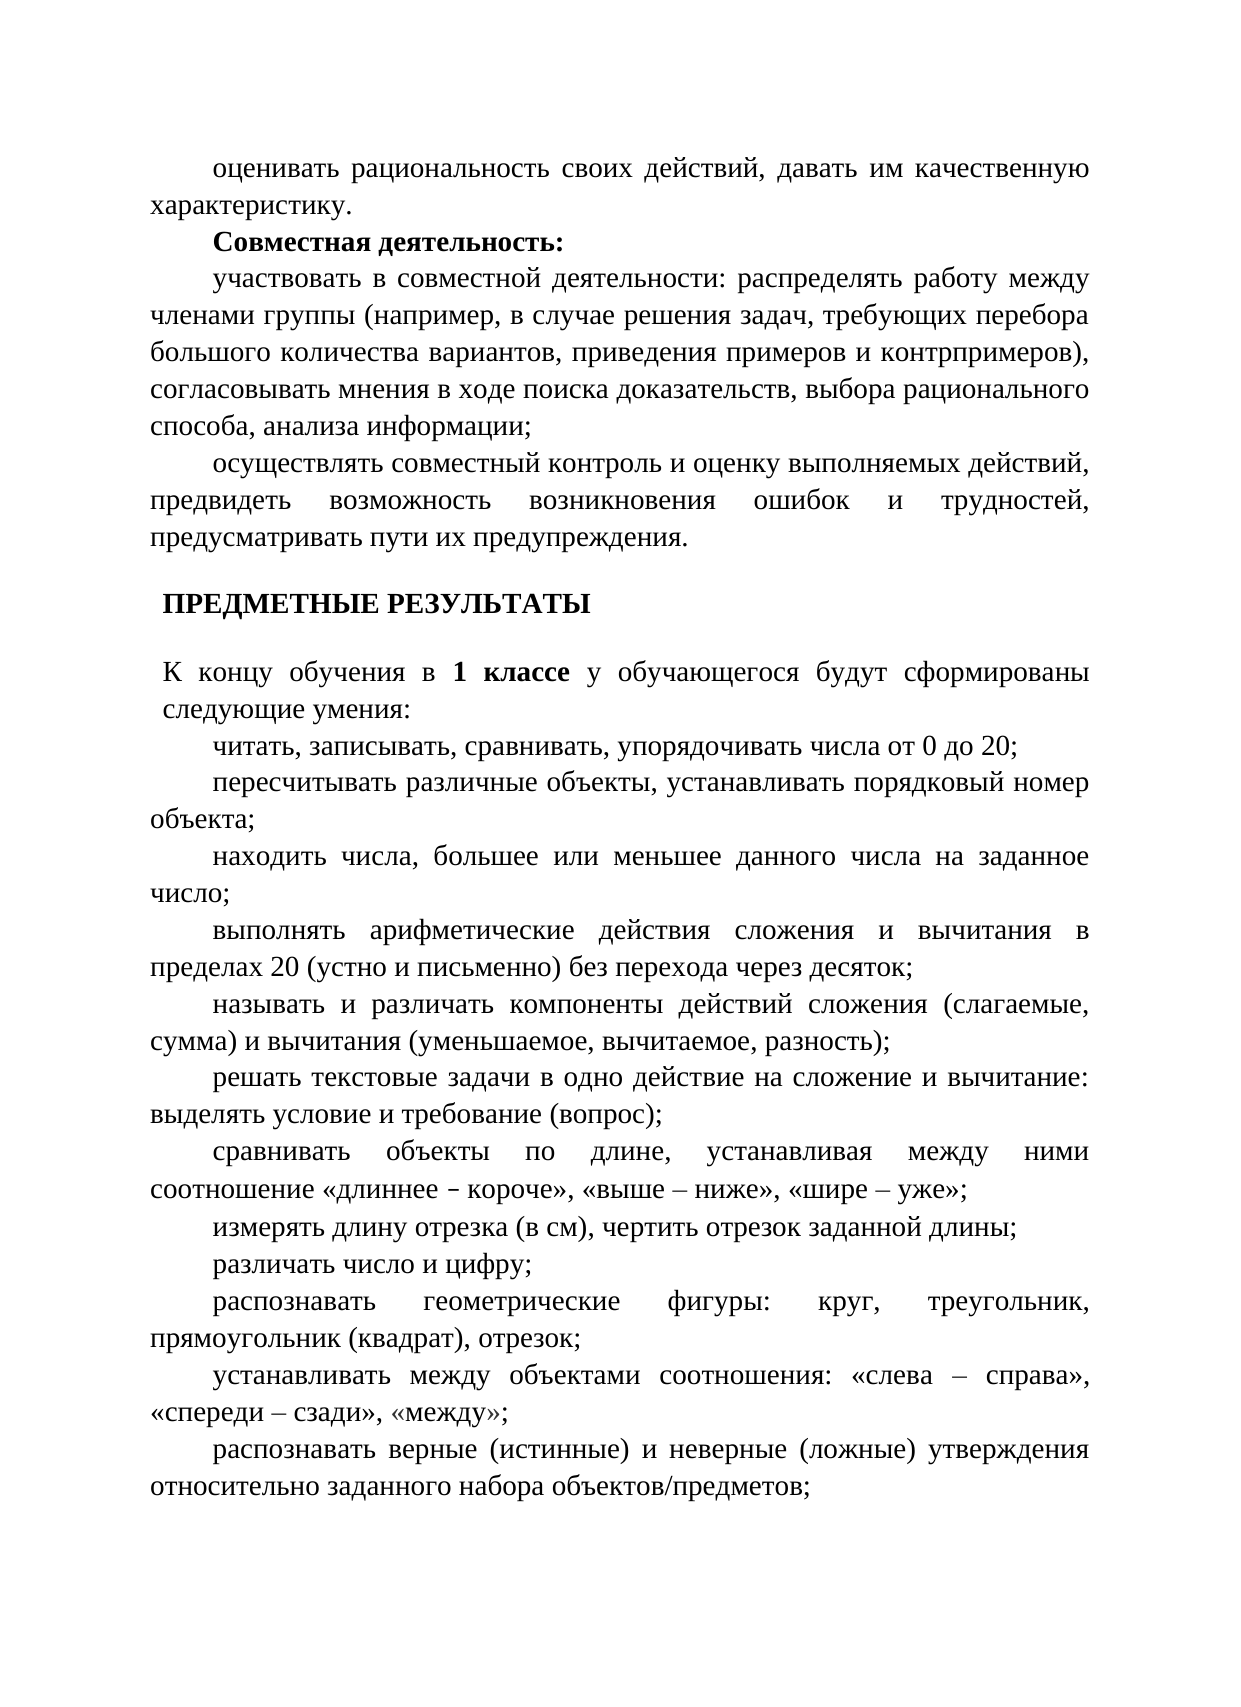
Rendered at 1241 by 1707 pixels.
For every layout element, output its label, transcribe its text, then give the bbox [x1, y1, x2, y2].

text измерять длину отрезка (в см), чертить отрезок заданной длины; [150, 1209, 1090, 1243]
text выполнять арифметические действия сложения и вычитания в пределах 20 (устно и письменно) без перехода через десяток; [150, 912, 1090, 982]
text осуществлять совместный контроль и оценку выполняемых действий, предвидеть возможность возникновения ошибок и трудностей, предусматривать пути их предупреждения. [150, 445, 1090, 552]
text участвовать в совместной деятельности: распределять работу между членами группы (например, в случае решения задач, требующих перебора большого количества вариантов, приведения примеров и контрпримеров), согласовывать мнения в ходе поиска доказательств, выбора рационального способа, анализа информации; [150, 261, 1090, 442]
text находить числа, большее или меньшее данного числа на заданное число; [150, 838, 1090, 909]
text читать, записывать, сравнивать, упорядочивать числа от 0 до 20; [150, 728, 1090, 761]
text устанавливать между объектами соотношения: «слева – справа», «спереди – сзади», «между»; [150, 1357, 1090, 1427]
text различать число и цифру; [150, 1246, 1090, 1280]
text Совместная деятельность: [150, 224, 1090, 257]
text сравнивать объекты по длине, устанавливая между ними соотношение «длиннее – короче», «выше – ниже», «шире – уже»; [150, 1133, 1090, 1206]
text оценивать рациональность своих действий, давать им качественную характеристику. [150, 150, 1090, 220]
text распознавать верные (истинные) и неверные (ложные) утверждения относительно заданного набора объектов/предметов; [150, 1431, 1090, 1501]
text ПРЕДМЕТНЫЕ РЕЗУЛЬТАТЫ [162, 586, 1090, 620]
text пересчитывать различные объекты, устанавливать порядковый номер объекта; [150, 764, 1090, 835]
text называть и различать компоненты действий сложения (слагаемые, сумма) и вычитания (уменьшаемое, вычитаемое, разность); [150, 986, 1090, 1056]
text К концу обучения в 1 классе у обучающегося будут сформированы следующие умения: [162, 654, 1090, 724]
text решать текстовые задачи в одно действие на сложение и вычитание: выделять условие и требование (вопрос); [150, 1059, 1090, 1130]
text распознавать геометрические фигуры: круг, треугольник, прямоугольник (квадрат), отрезок; [150, 1283, 1090, 1354]
